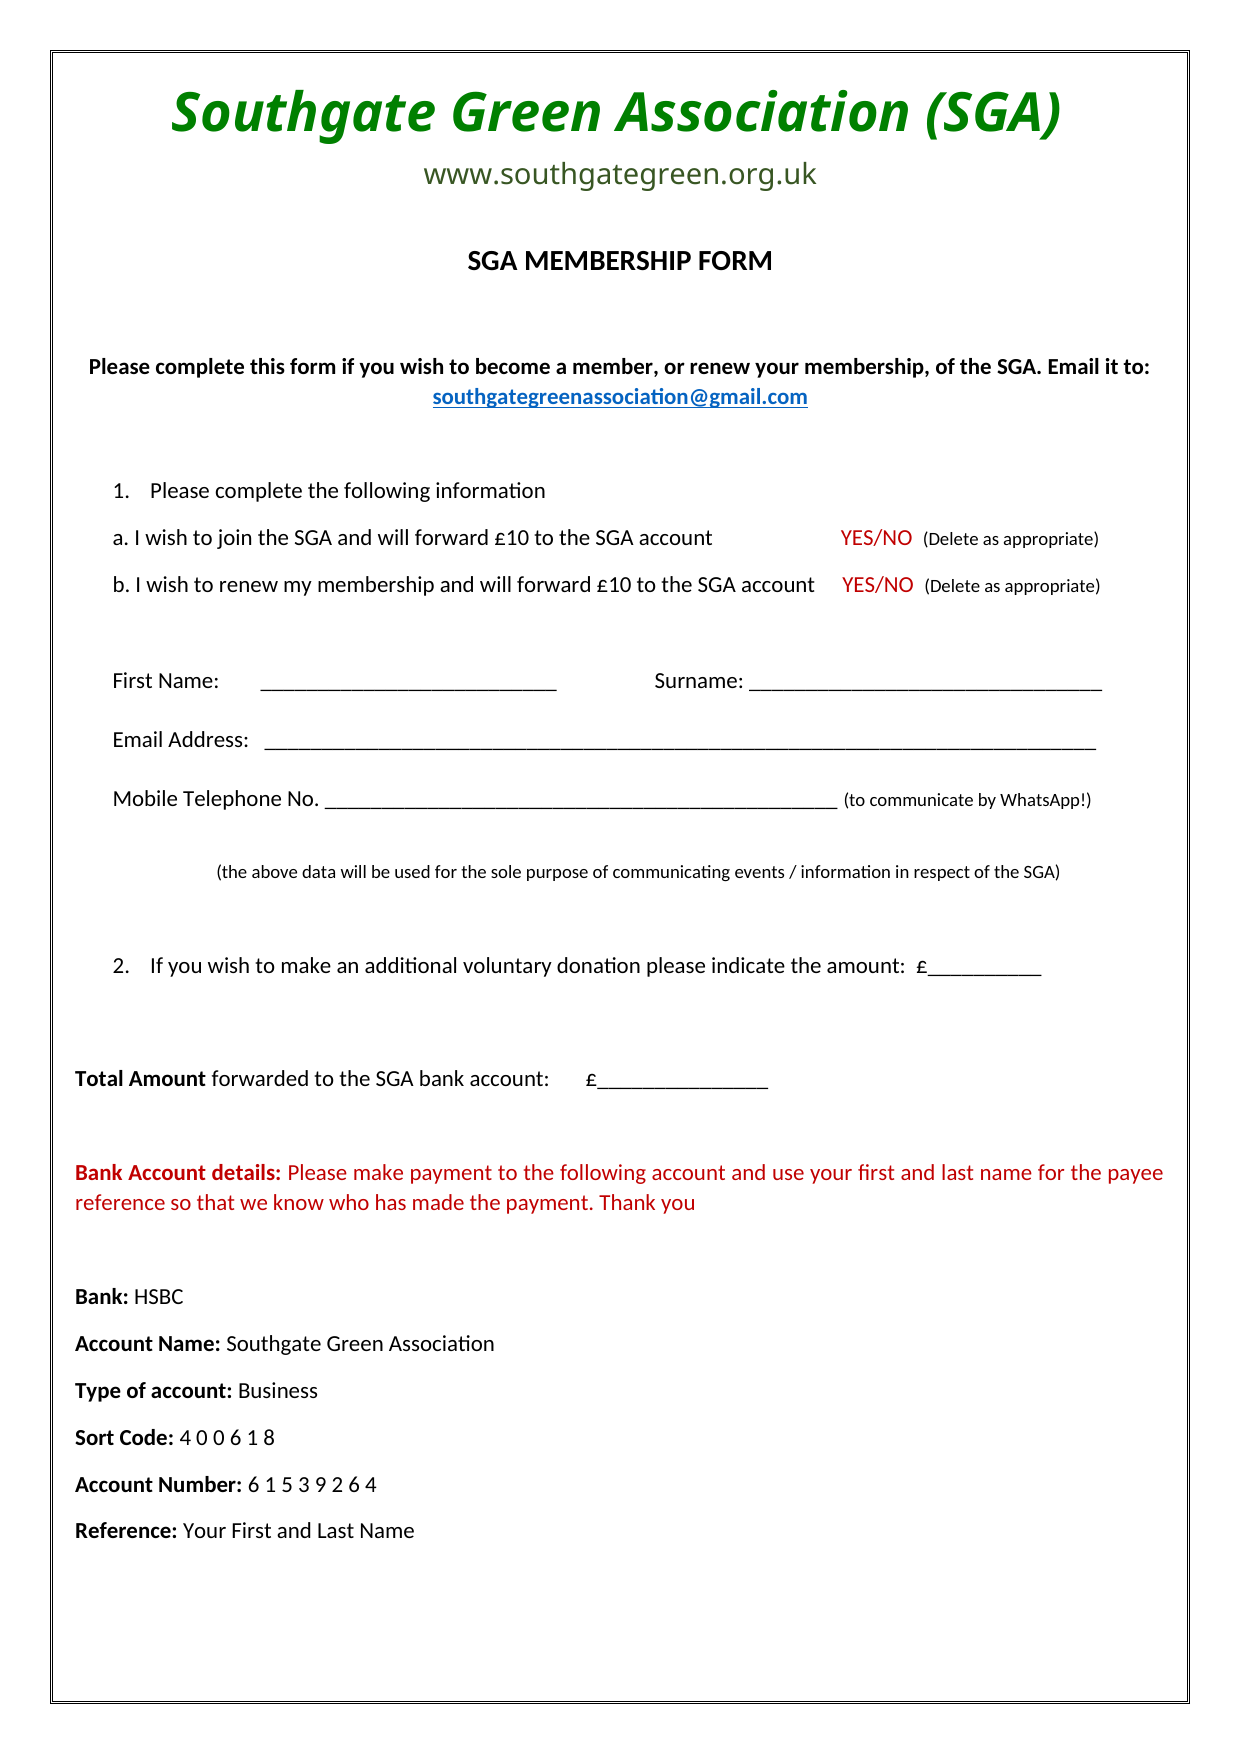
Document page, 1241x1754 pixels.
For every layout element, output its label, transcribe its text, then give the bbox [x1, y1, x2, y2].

text SGA MEMBERSHIP FORM [75, 242, 1165, 278]
text (the above data will be used for the sole purpose of communicating events / information in respect of the SGA) [75, 861, 1165, 883]
text Mobile Telephone No. _____________________________________________ (to communicate by WhatsApp!) [75, 784, 1165, 812]
list Please complete the following information [112, 476, 1165, 504]
text Please complete this form if you wish to become a member, or renew your membership, of the SGA. Email it to: southgategreenassociation@gmail.com [75, 352, 1165, 411]
text Total Amount forwarded to the SGA bank account: £_______________ [75, 1064, 1165, 1093]
text Bank Account details: Please make payment to the following account and use your first and last name for the payee reference so that we know who has made the payment. Thank you [75, 1158, 1165, 1217]
text Account Number: 6 1 5 3 9 2 6 4 [75, 1470, 1165, 1498]
text Type of account: Business [75, 1376, 1165, 1404]
text First Name: __________________________ Surname: _______________________________ [75, 666, 1165, 694]
list b. I wish to renew my membership and will forward £10 to the SGA account YES/NO (Delete as appropriate) [112, 570, 1165, 598]
text Reference: Your First and Last Name [75, 1517, 1165, 1545]
text Account Name: Southgate Green Association [75, 1329, 1165, 1357]
text Bank: HSBC [75, 1282, 1165, 1310]
text Sort Code: 4 0 0 6 1 8 [75, 1423, 1165, 1451]
text Email Address: _________________________________________________________________________ [75, 725, 1165, 753]
list If you wish to make an additional voluntary donation please indicate the amount: £__________ [112, 951, 1165, 979]
text a. I wish to join the SGA and will forward £10 to the SGA account YES/NO (Delete as appropriate) [112, 523, 1165, 551]
